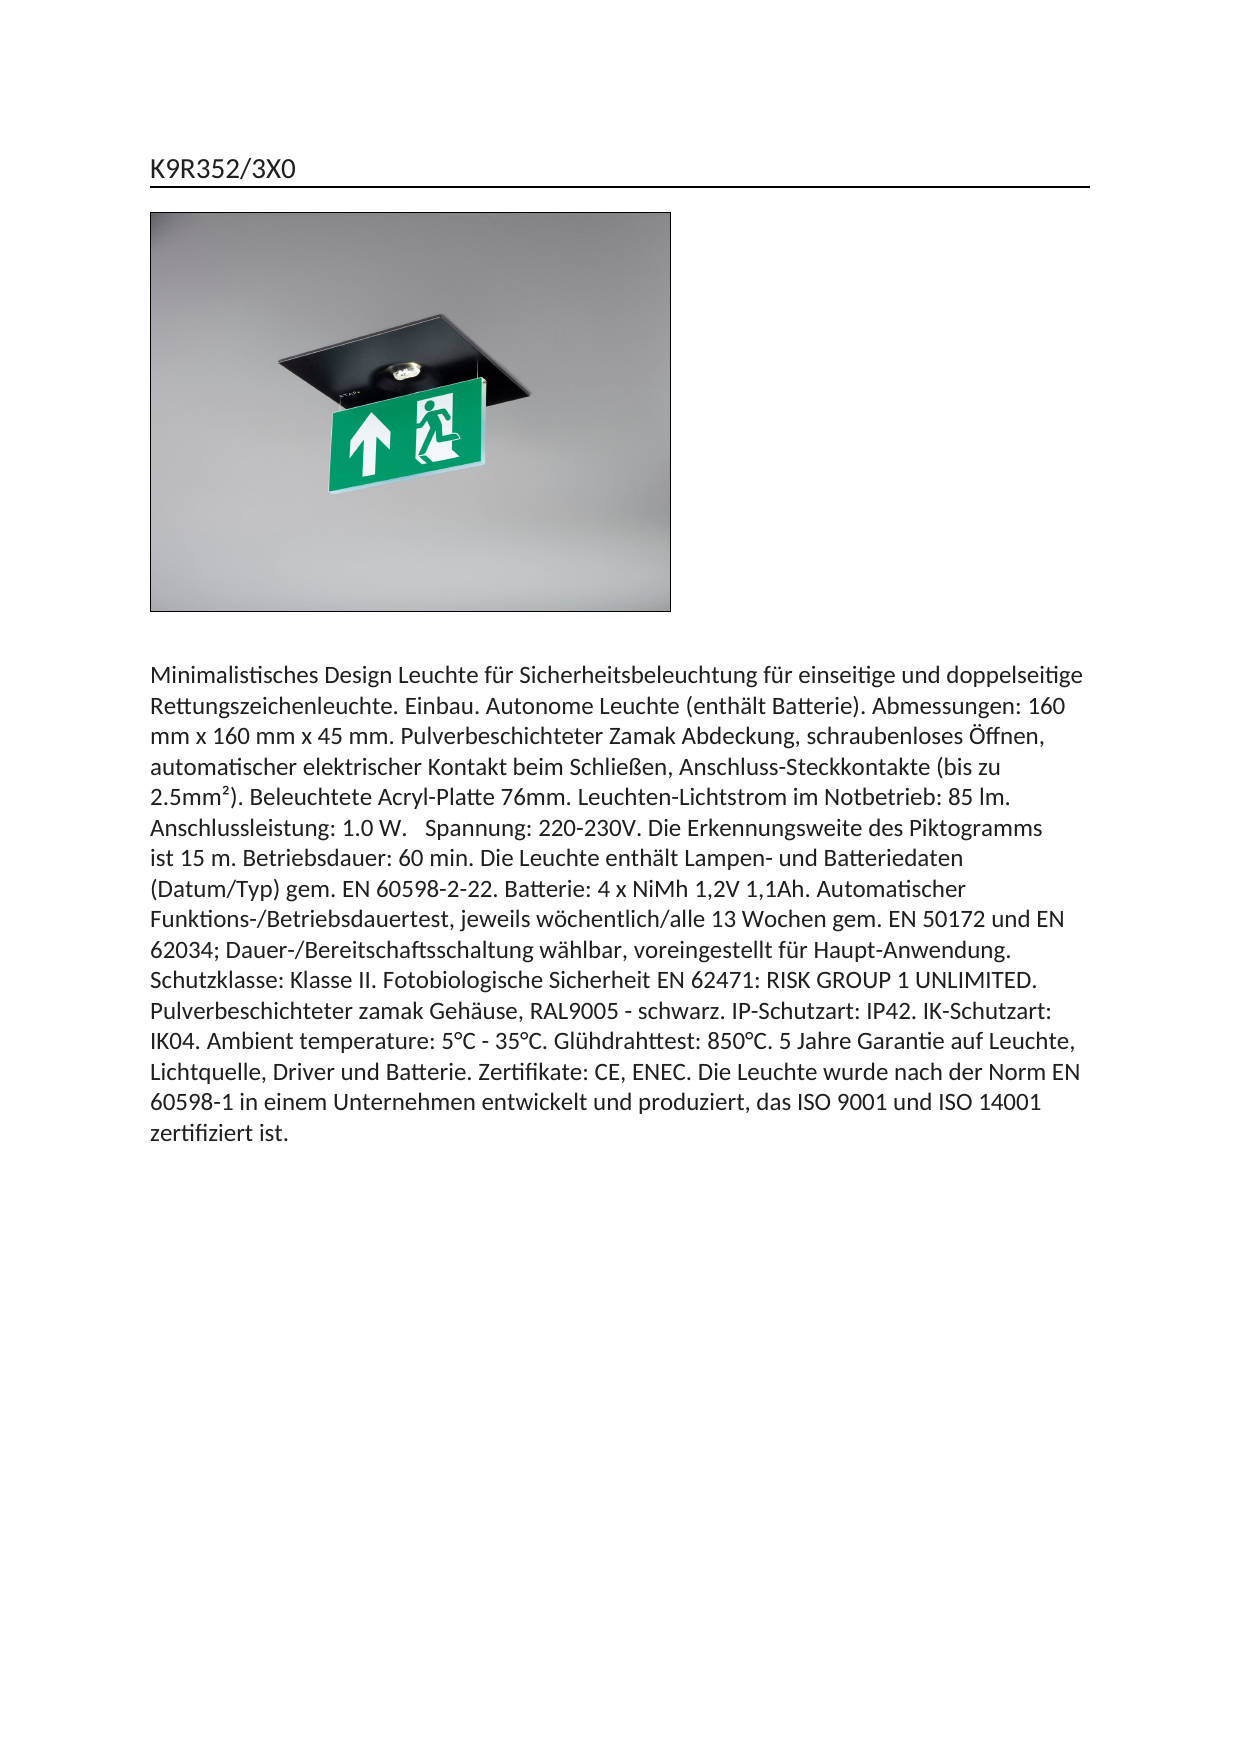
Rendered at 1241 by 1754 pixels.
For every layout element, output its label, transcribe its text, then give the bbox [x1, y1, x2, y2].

text K9R352/3X0 [150, 150, 1090, 186]
picture [151, 213, 670, 611]
text Minimalistisches Design Leuchte für Sicherheitsbeleuchtung für einseitige und doppelseitige Rettungszeichenleuchte. Einbau. Autonome Leuchte (enthält Batterie). Abmessungen: 160 mm x 160 mm x 45 mm. Pulverbeschichteter Zamak Abdeckung, schraubenloses Öffnen, automatischer elektrischer Kontakt beim Schließen, Anschluss-Steckkontakte (bis zu 2.5mm²). Beleuchtete Acryl-Platte 76mm. Leuchten-Lichtstrom im Notbetrieb: 85 lm. Anschlussleistung: 1.0 W. Spannung: 220-230V. Die Erkennungsweite des Piktogramms ist 15 m. Betriebsdauer: 60 min. Die Leuchte enthält Lampen- und Batteriedaten (Datum/Typ) gem. EN 60598-2-22. Batterie: 4 x NiMh 1,2V 1,1Ah. Automatischer Funktions-/Betriebsdauertest, jeweils wöchentlich/alle 13 Wochen gem. EN 50172 und EN 62034; Dauer-/Bereitschaftsschaltung wählbar, voreingestellt für Haupt-Anwendung. Schutzklasse: Klasse II. Fotobiologische Sicherheit EN 62471: RISK GROUP 1 UNLIMITED. Pulverbeschichteter zamak Gehäuse, RAL9005 - schwarz. IP-Schutzart: IP42. IK-Schutzart: IK04. Ambient temperature: 5°C - 35°C. Glühdrahttest: 850°C. 5 Jahre Garantie auf Leuchte, Lichtquelle, Driver und Batterie. Zertifikate: CE, ENEC. Die Leuchte wurde nach der Norm EN 60598-1 in einem Unternehmen entwickelt und produziert, das ISO 9001 und ISO 14001 zertifiziert ist. [150, 659, 1090, 1148]
